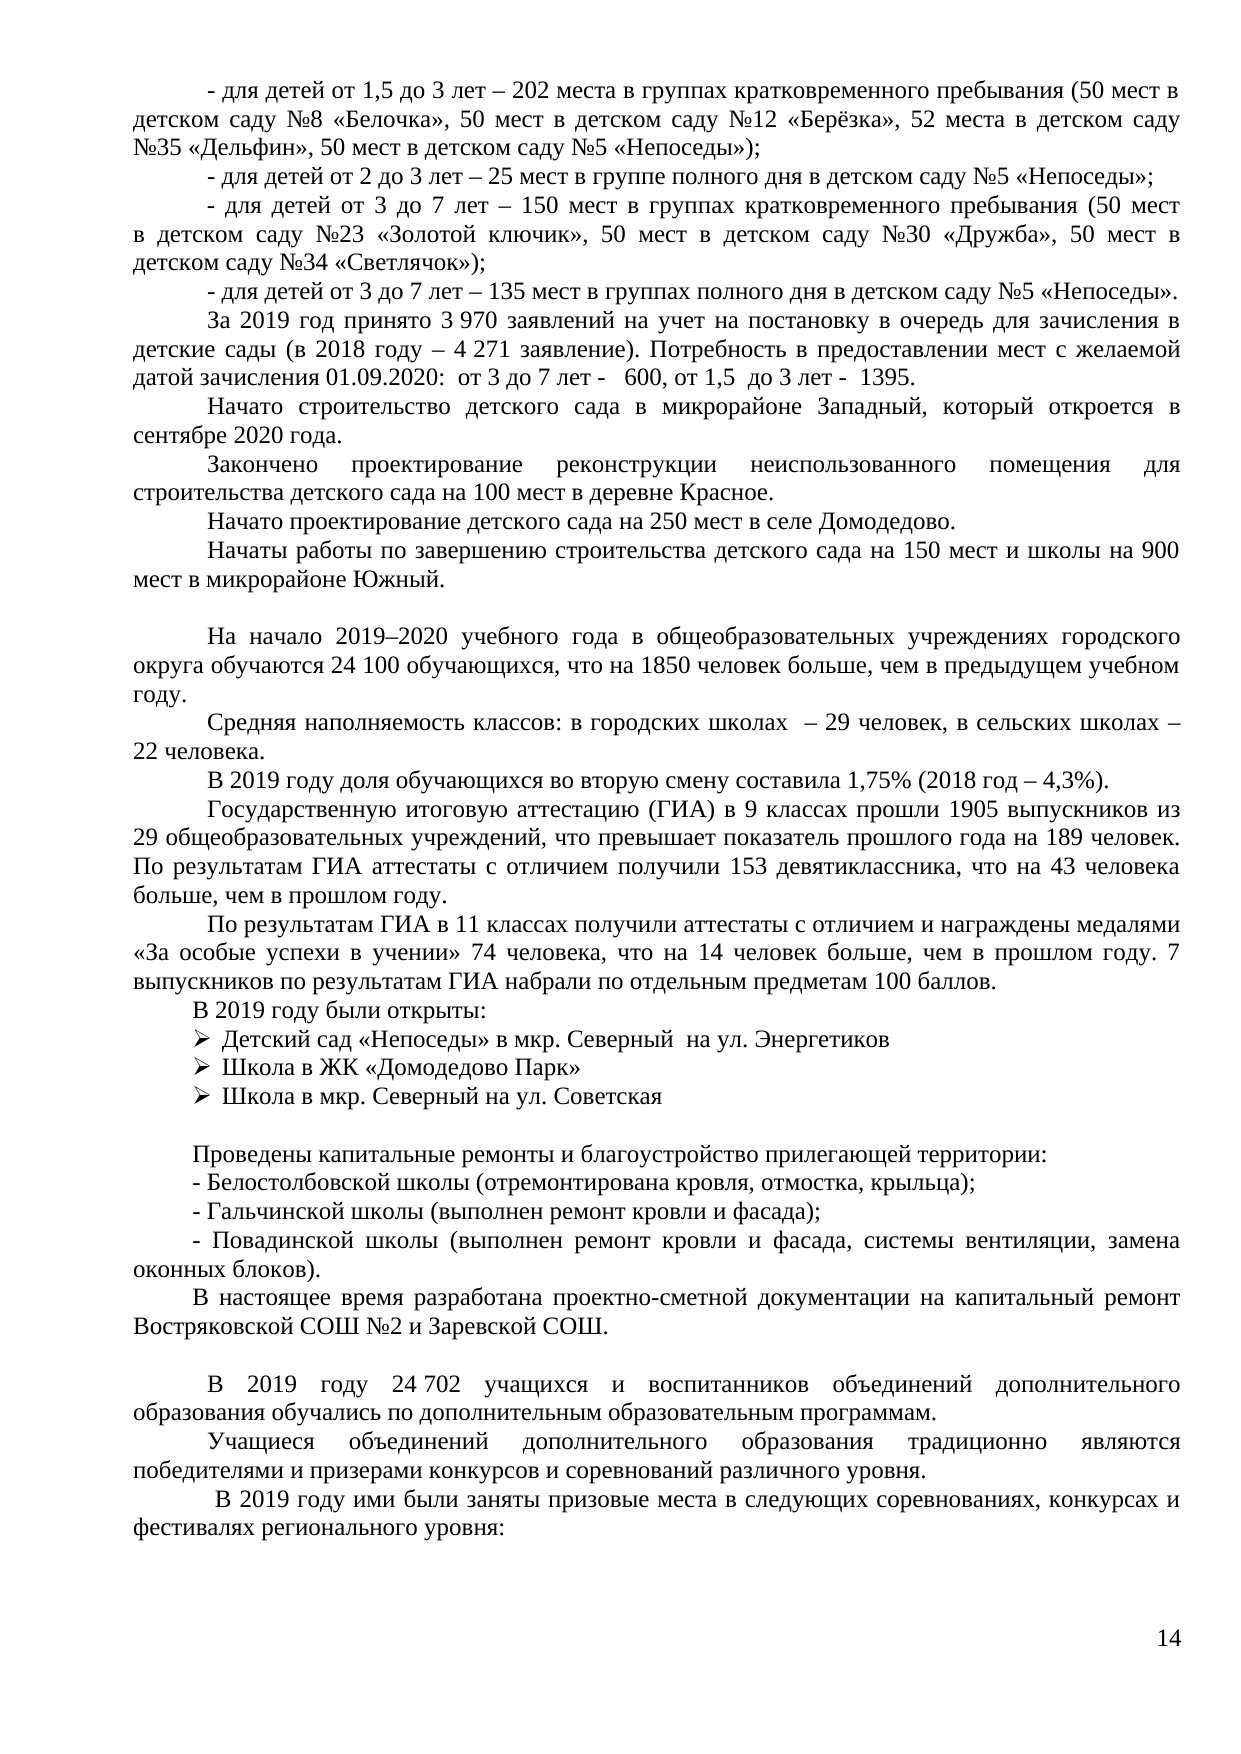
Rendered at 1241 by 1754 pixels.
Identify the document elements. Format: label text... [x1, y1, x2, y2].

text Закончено проектирование реконструкции неиспользованного помещения для строительства детского сада на 100 мест в деревне Красное. [133, 449, 1181, 506]
list В настоящее время разработана проектно-сметной документации на капитальный ремонт Востряковской СОШ №2 и Заревской СОШ. [133, 1282, 1181, 1340]
text - для детей от 1,5 до 3 лет – 202 места в группах кратковременного пребывания (50 мест в детском саду №8 «Белочка», 50 мест в детском саду №12 «Берёзка», 52 места в детском саду №35 «Дельфин», 50 мест в детском саду №5 «Непоседы»); [133, 75, 1181, 161]
text Государственную итоговую аттестацию (ГИА) в 9 классах прошли 1905 выпускников из 29 общеобразовательных учреждений, что превышает показатель прошлого года на 189 человек. По результатам ГИА аттестаты с отличием получили 153 девятиклассника, что на 43 человека больше, чем в прошлом году. [133, 794, 1181, 909]
text В 2019 году были открыты: [133, 995, 1181, 1024]
list Школа в ЖК «Домодедово Парк» [133, 1052, 1181, 1081]
text В 2019 году ими были заняты призовые места в следующих соревнованиях, конкурсах и фестивалях регионального уровня: [133, 1484, 1181, 1541]
text - для детей от 3 до 7 лет – 150 мест в группах кратковременного пребывания (50 мест в детском саду №23 «Золотой ключик», 50 мест в детском саду №30 «Дружба», 50 мест в детском саду №34 «Светлячок»); [133, 190, 1181, 276]
list - Белостолбовской школы (отремонтирована кровля, отмостка, крыльца); [133, 1167, 1181, 1196]
text По результатам ГИА в 11 классах получили аттестаты с отличием и награждены медалями «За особые успехи в учении» 74 человека, что на 14 человек больше, чем в прошлом году. 7 выпускников по результатам ГИА набрали по отдельным предметам 100 баллов. [133, 909, 1181, 995]
text - для детей от 3 до 7 лет – 135 мест в группах полного дня в детском саду №5 «Непоседы». [133, 276, 1181, 305]
text Начато строительство детского сада в микрорайоне Западный, который откроется в сентябре 2020 года. [133, 391, 1181, 449]
list Школа в мкр. Северный на ул. Советская [133, 1081, 1181, 1110]
text - для детей от 2 до 3 лет – 25 мест в группе полного дня в детском саду №5 «Непоседы»; [133, 161, 1181, 190]
list - Повадинской школы (выполнен ремонт кровли и фасада, системы вентиляции, замена оконных блоков). [133, 1225, 1181, 1282]
text В 2019 году 24 702 учащихся и воспитанников объединений дополнительного образования обучались по дополнительным образовательным программам. [133, 1369, 1181, 1426]
list Проведены капитальные ремонты и благоустройство прилегающей территории: [133, 1139, 1181, 1167]
text Учащиеся объединений дополнительного образования традиционно являются победителями и призерами конкурсов и соревнований различного уровня. [133, 1426, 1181, 1484]
text Начаты работы по завершению строительства детского сада на 150 мест и школы на 900 мест в микрорайоне Южный. [133, 535, 1181, 592]
text На начало 2019–2020 учебного года в общеобразовательных учреждениях городского округа обучаются 24 100 обучающихся, что на 1850 человек больше, чем в предыдущем учебном году. [133, 621, 1181, 707]
text Начато проектирование детского сада на 250 мест в селе Домодедово. [133, 506, 1181, 535]
text Средняя наполняемость классов: в городских школах – 29 человек, в сельских школах – 22 человека. [133, 707, 1181, 765]
text За 2019 год принято 3 970 заявлений на учет на постановку в очередь для зачисления в детские сады (в 2018 году – 4 271 заявление). Потребность в предоставлении мест с желаемой датой зачисления 01.09.2020: от 3 до 7 лет - 600, от 1,5 до 3 лет - 1395. [133, 305, 1181, 391]
text В 2019 году доля обучающихся во вторую смену составила 1,75% (2018 год – 4,3%). [133, 765, 1181, 794]
list - Гальчинской школы (выполнен ремонт кровли и фасада); [133, 1196, 1181, 1225]
list Детский сад «Непоседы» в мкр. Северный на ул. Энергетиков [133, 1024, 1181, 1052]
